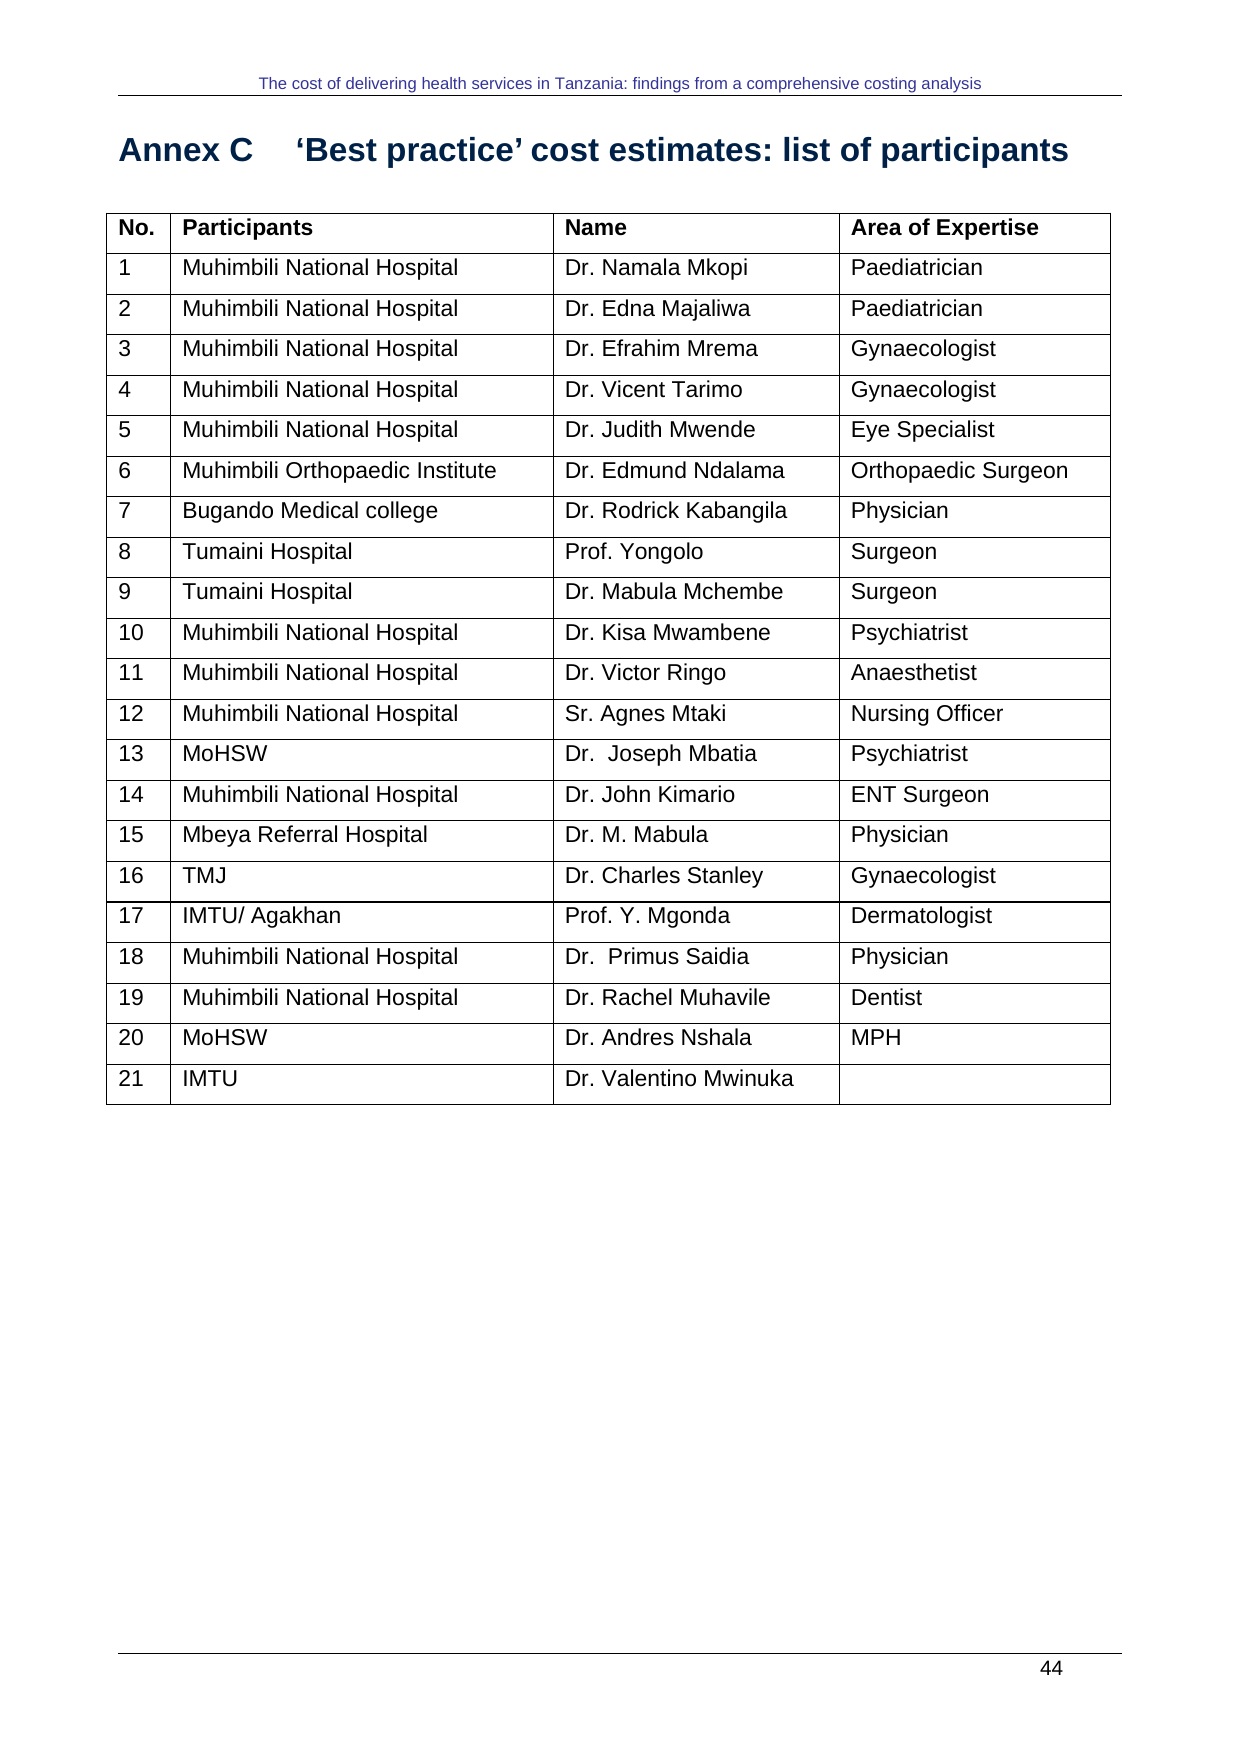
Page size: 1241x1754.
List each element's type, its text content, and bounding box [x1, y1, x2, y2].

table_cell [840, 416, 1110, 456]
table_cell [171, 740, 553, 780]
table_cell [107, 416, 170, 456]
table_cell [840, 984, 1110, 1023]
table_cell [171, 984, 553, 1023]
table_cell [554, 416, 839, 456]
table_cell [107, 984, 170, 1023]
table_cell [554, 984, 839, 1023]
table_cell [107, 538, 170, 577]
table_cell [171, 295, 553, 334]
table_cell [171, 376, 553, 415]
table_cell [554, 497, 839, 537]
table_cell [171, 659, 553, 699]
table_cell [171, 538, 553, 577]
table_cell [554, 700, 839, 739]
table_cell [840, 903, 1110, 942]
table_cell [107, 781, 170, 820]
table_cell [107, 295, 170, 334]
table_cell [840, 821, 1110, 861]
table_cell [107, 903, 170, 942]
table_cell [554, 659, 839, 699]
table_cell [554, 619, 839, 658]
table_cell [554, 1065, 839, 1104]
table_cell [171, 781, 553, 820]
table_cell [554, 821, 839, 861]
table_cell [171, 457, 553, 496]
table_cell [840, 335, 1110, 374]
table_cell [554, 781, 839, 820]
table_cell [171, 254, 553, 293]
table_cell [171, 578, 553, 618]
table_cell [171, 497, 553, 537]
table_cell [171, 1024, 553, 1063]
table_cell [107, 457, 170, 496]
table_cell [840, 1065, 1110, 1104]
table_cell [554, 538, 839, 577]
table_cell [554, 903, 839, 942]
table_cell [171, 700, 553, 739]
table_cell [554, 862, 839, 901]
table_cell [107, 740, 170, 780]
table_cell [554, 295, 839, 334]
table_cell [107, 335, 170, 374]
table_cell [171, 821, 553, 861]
title ‘Best practice’ cost estimates: list of participants [118, 130, 1122, 168]
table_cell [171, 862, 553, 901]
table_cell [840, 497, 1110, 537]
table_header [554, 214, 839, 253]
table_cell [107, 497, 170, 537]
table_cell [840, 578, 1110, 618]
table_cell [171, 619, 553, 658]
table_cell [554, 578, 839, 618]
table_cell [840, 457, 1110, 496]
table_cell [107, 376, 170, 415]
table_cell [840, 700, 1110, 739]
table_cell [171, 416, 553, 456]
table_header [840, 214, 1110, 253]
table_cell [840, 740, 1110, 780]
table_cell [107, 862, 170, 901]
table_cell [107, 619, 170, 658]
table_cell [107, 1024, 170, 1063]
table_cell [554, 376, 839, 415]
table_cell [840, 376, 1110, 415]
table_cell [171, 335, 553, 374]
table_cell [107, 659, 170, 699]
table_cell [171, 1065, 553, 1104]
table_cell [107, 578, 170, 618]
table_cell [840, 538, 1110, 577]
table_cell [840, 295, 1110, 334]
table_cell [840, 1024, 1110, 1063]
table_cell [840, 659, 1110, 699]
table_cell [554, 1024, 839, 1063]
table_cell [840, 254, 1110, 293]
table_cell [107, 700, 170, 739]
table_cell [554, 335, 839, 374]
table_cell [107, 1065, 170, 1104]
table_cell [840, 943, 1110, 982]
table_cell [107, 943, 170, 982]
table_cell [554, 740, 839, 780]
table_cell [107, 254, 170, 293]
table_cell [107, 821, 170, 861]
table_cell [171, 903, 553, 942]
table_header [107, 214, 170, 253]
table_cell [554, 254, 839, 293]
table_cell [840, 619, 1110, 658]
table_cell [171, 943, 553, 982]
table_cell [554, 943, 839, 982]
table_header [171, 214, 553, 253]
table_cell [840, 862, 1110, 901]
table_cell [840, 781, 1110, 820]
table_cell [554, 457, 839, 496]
